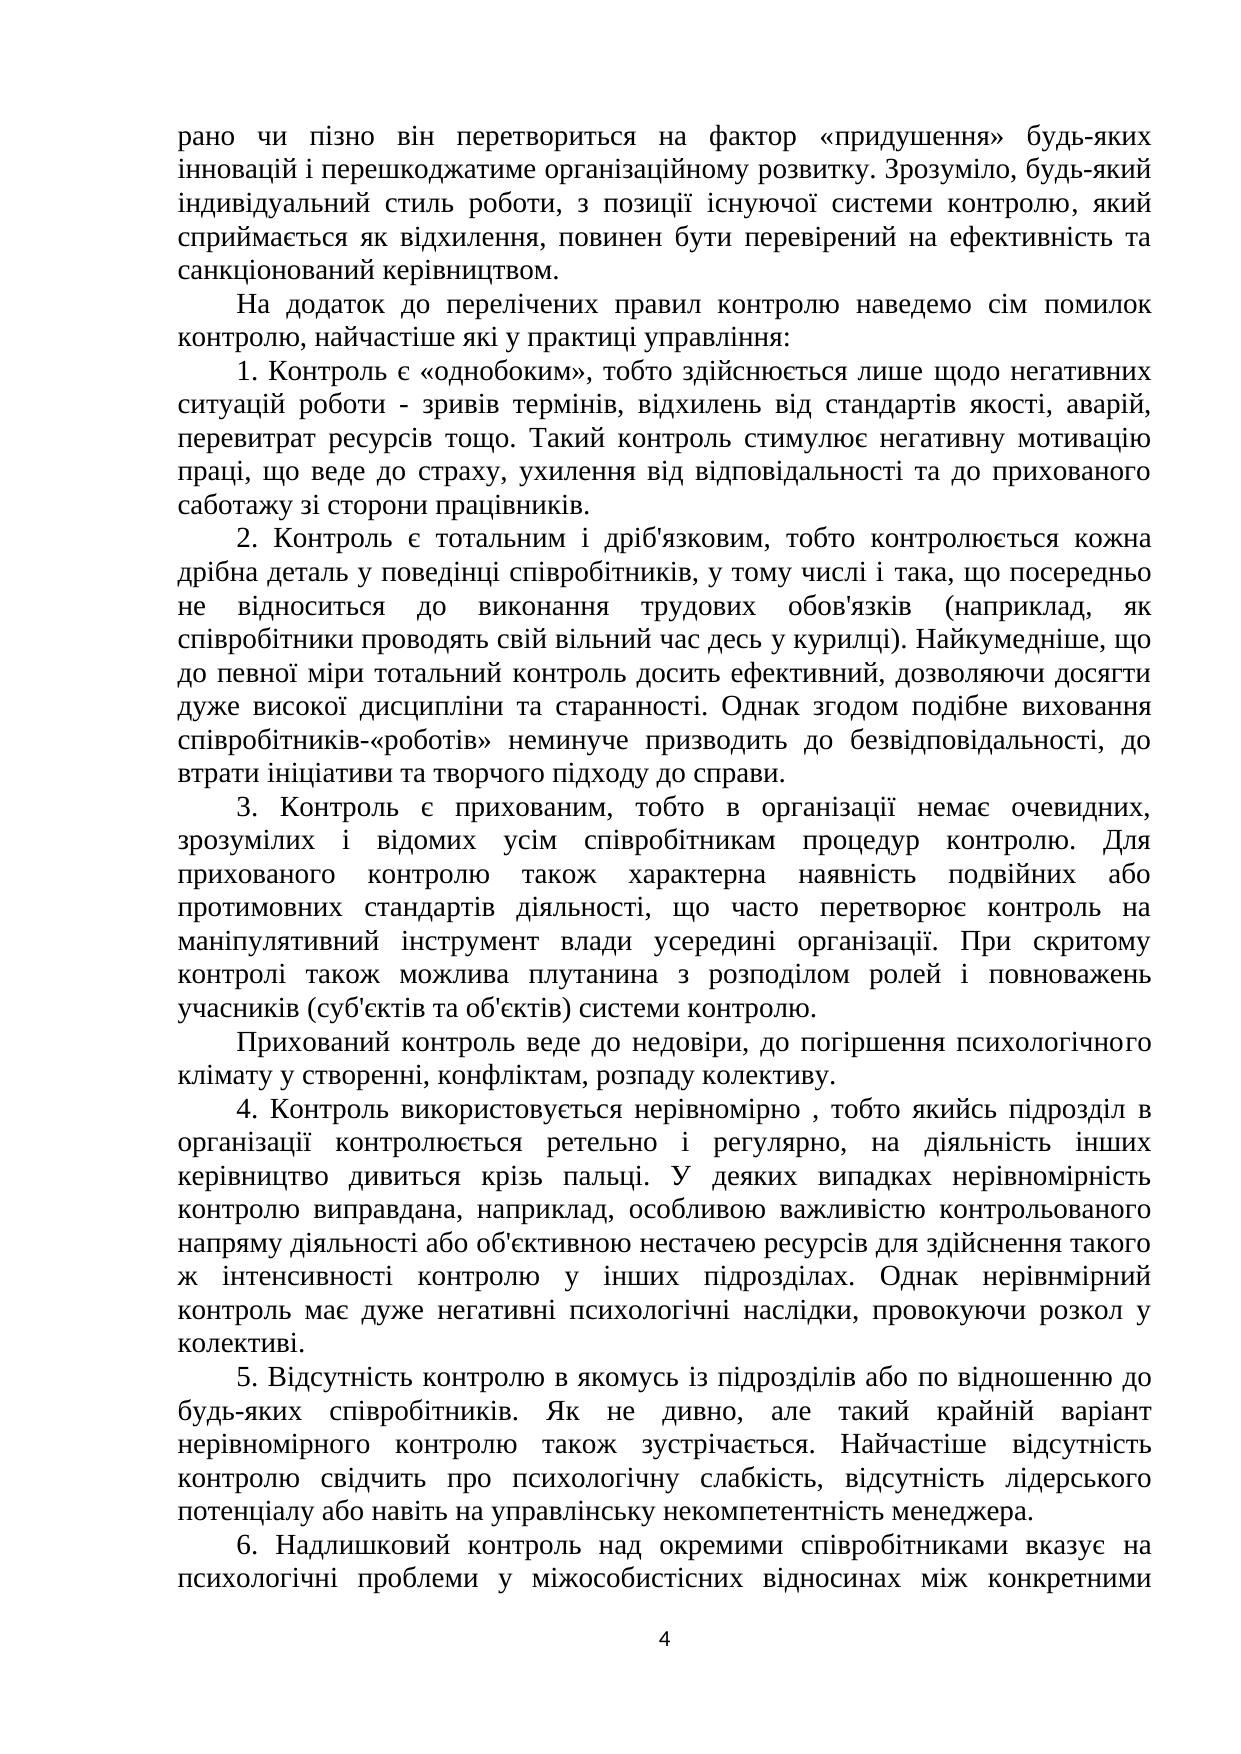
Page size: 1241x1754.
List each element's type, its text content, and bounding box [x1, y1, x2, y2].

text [177, 118, 1152, 286]
text 5. Відсутність контролю в якомусь із підрозділів або по відношенню до будь-яких співробітників. Як не дивно, але такий крайній варіант нерівномірного контролю також зустрічається. Найчастіше відсутність контролю свідчить про психологічну слабкість, відсутність лідерського потенціалу або навіть на управлінську некомпетентність менеджера. [177, 1359, 1152, 1527]
text 3. Контроль є прихованим, тобто в організації немає очевидних, зрозумілих і відомих усім співробітникам процедур контролю. Для прихованого контролю також характерна наявність подвійних або протимовних стандартів діяльності, що часто перетворює контроль на маніпулятивний інструмент влади усередині організації. При скритому контролі також можлива плутанина з розподілом ролей і повноважень учасників (суб'єктів та об'єктів) системи контролю. [177, 789, 1152, 1024]
text Прихований контроль веде до недовіри, до погіршення психологічного клімату у створенні, конфліктам, розпаду колективу. [177, 1024, 1152, 1091]
text 2. Контроль є тотальним і дріб'язковим, тобто контролюється кожна дрібна деталь у поведінці співробітників, у тому числі і така, що посередньо не відноситься до виконання трудових обов'язків (наприклад, як співробітники проводять свій вільний час десь у курилці). Найкумедніше, що до певної міри тотальний контроль досить ефективний, дозволяючи досягти дуже високої дисципліни та старанності. Однак згодом подібне виховання співробітників-«роботів» неминуче призводить до безвідповідальності, до втрати ініціативи та творчого підходу до справи. [177, 521, 1152, 789]
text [177, 1527, 1152, 1594]
text 4. Контроль використовується нерівномірно , тобто якийсь підрозділ в організації контролюється ретельно і регулярно, на діяльність інших керівництво дивиться крізь пальці. У деяких випадках нерівномірність контролю виправдана, наприклад, особливою важливістю контрольованого напряму діяльності або об'єктивною нестачею ресурсів для здійснення такого ж інтенсивності контролю у інших підрозділах. Однак нерівнмірний контроль має дуже негативні психологічні наслідки, провокуючи розкол у колективі. [177, 1091, 1152, 1359]
text 1. Контроль є «однобоким», тобто здійснюється лише щодо негативних ситуацій роботи - зривів термінів, відхилень від стандартів якості, аварій, перевитрат ресурсів тощо. Такий контроль стимулює негативну мотивацію праці, що веде до страху, ухилення від відповідальності та до прихованого саботажу зі сторони працівників. [177, 353, 1152, 521]
text На додаток до перелічених правил контролю наведемо сім помилок контролю, найчастіше які у практиці управління: [177, 286, 1152, 353]
